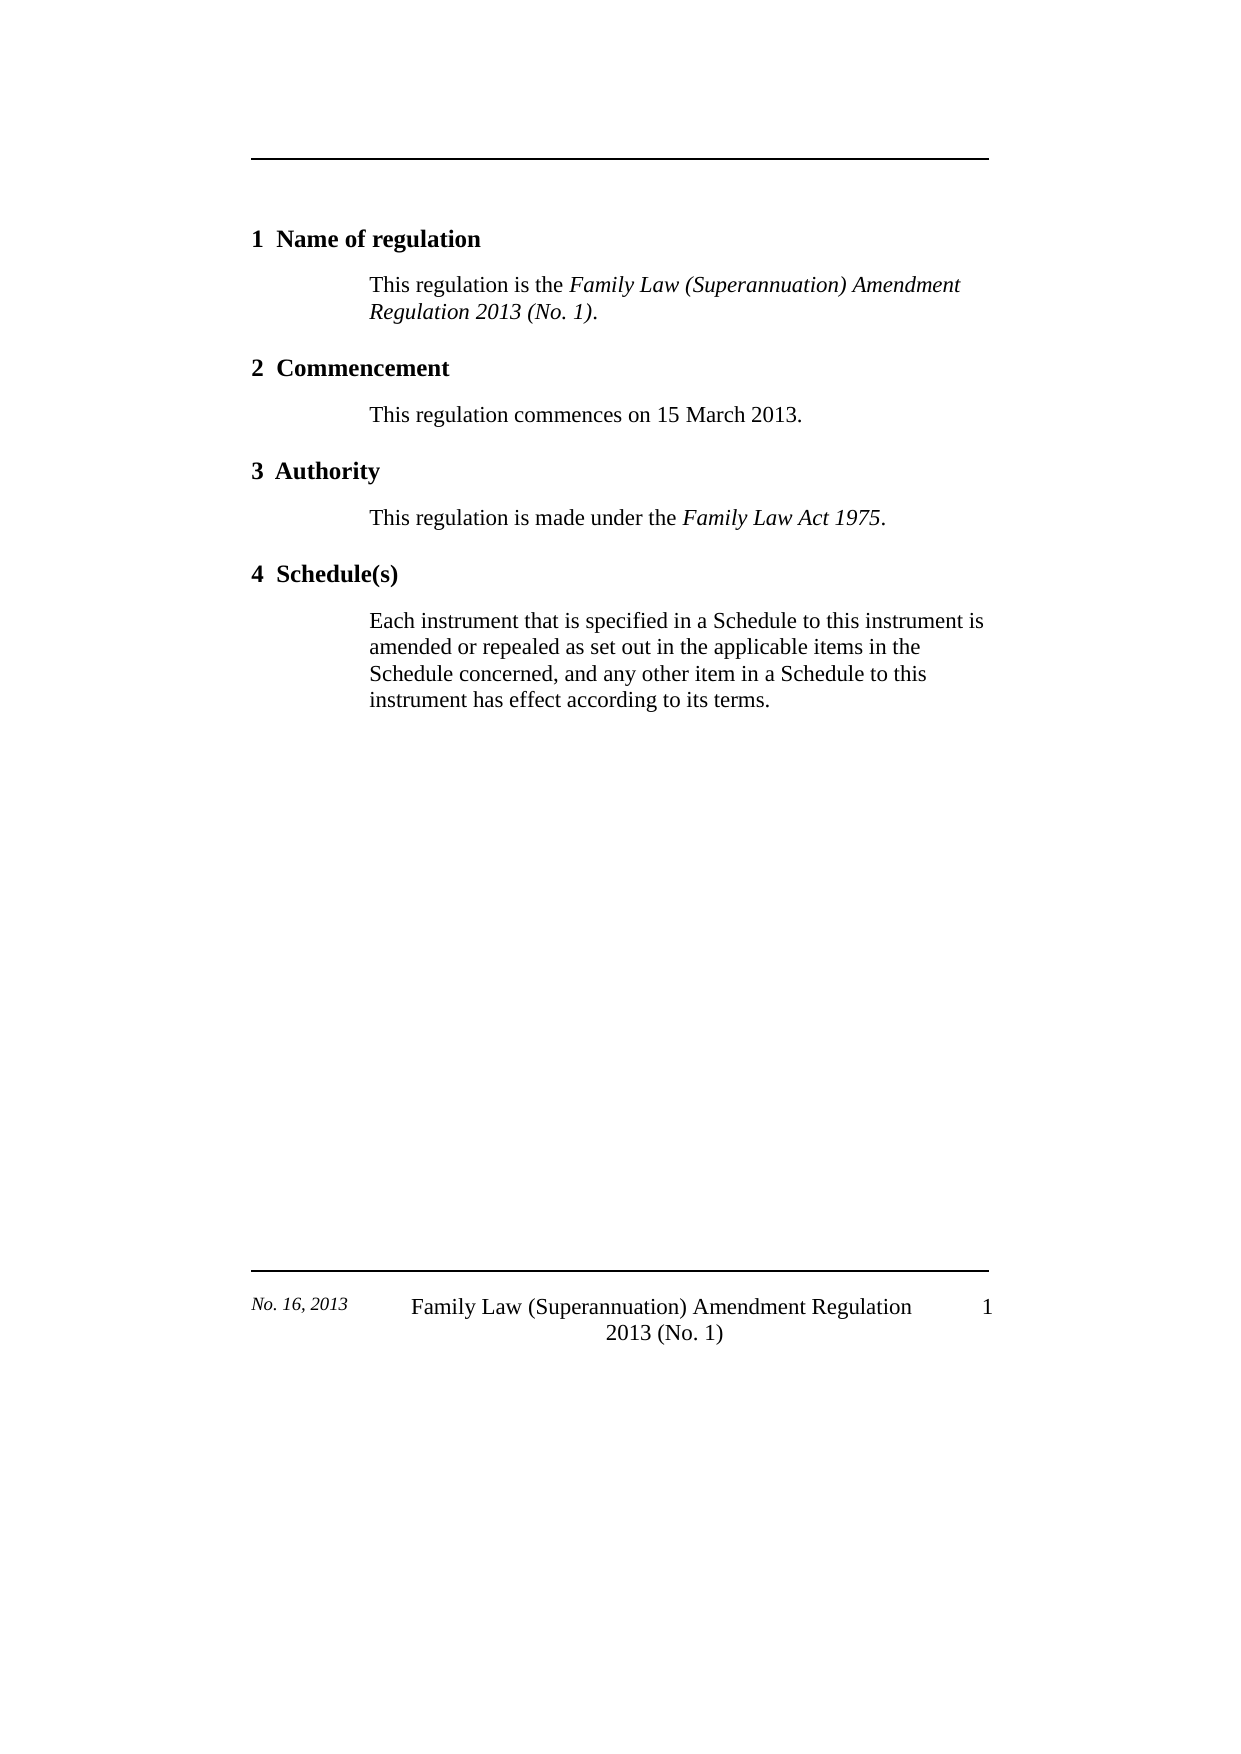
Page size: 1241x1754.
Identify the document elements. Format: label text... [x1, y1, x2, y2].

text This regulation is the Family Law (Superannuation) Amendment Regulation 2013 (No. 1). [251, 272, 989, 324]
text 4 Schedule(s) [251, 559, 989, 588]
text This regulation commences on 15 March 2013. [251, 401, 989, 427]
text 2 Commencement [251, 353, 989, 382]
text Each instrument that is specified in a Schedule to this instrument is amended or repealed as set out in the applicable items in the Schedule concerned, and any other item in a Schedule to this instrument has effect according to its terms. [251, 607, 989, 712]
text This regulation is made under the Family Law Act 1975. [251, 504, 989, 530]
text 1 Name of regulation [251, 224, 989, 253]
text 3 Authority [251, 456, 989, 485]
